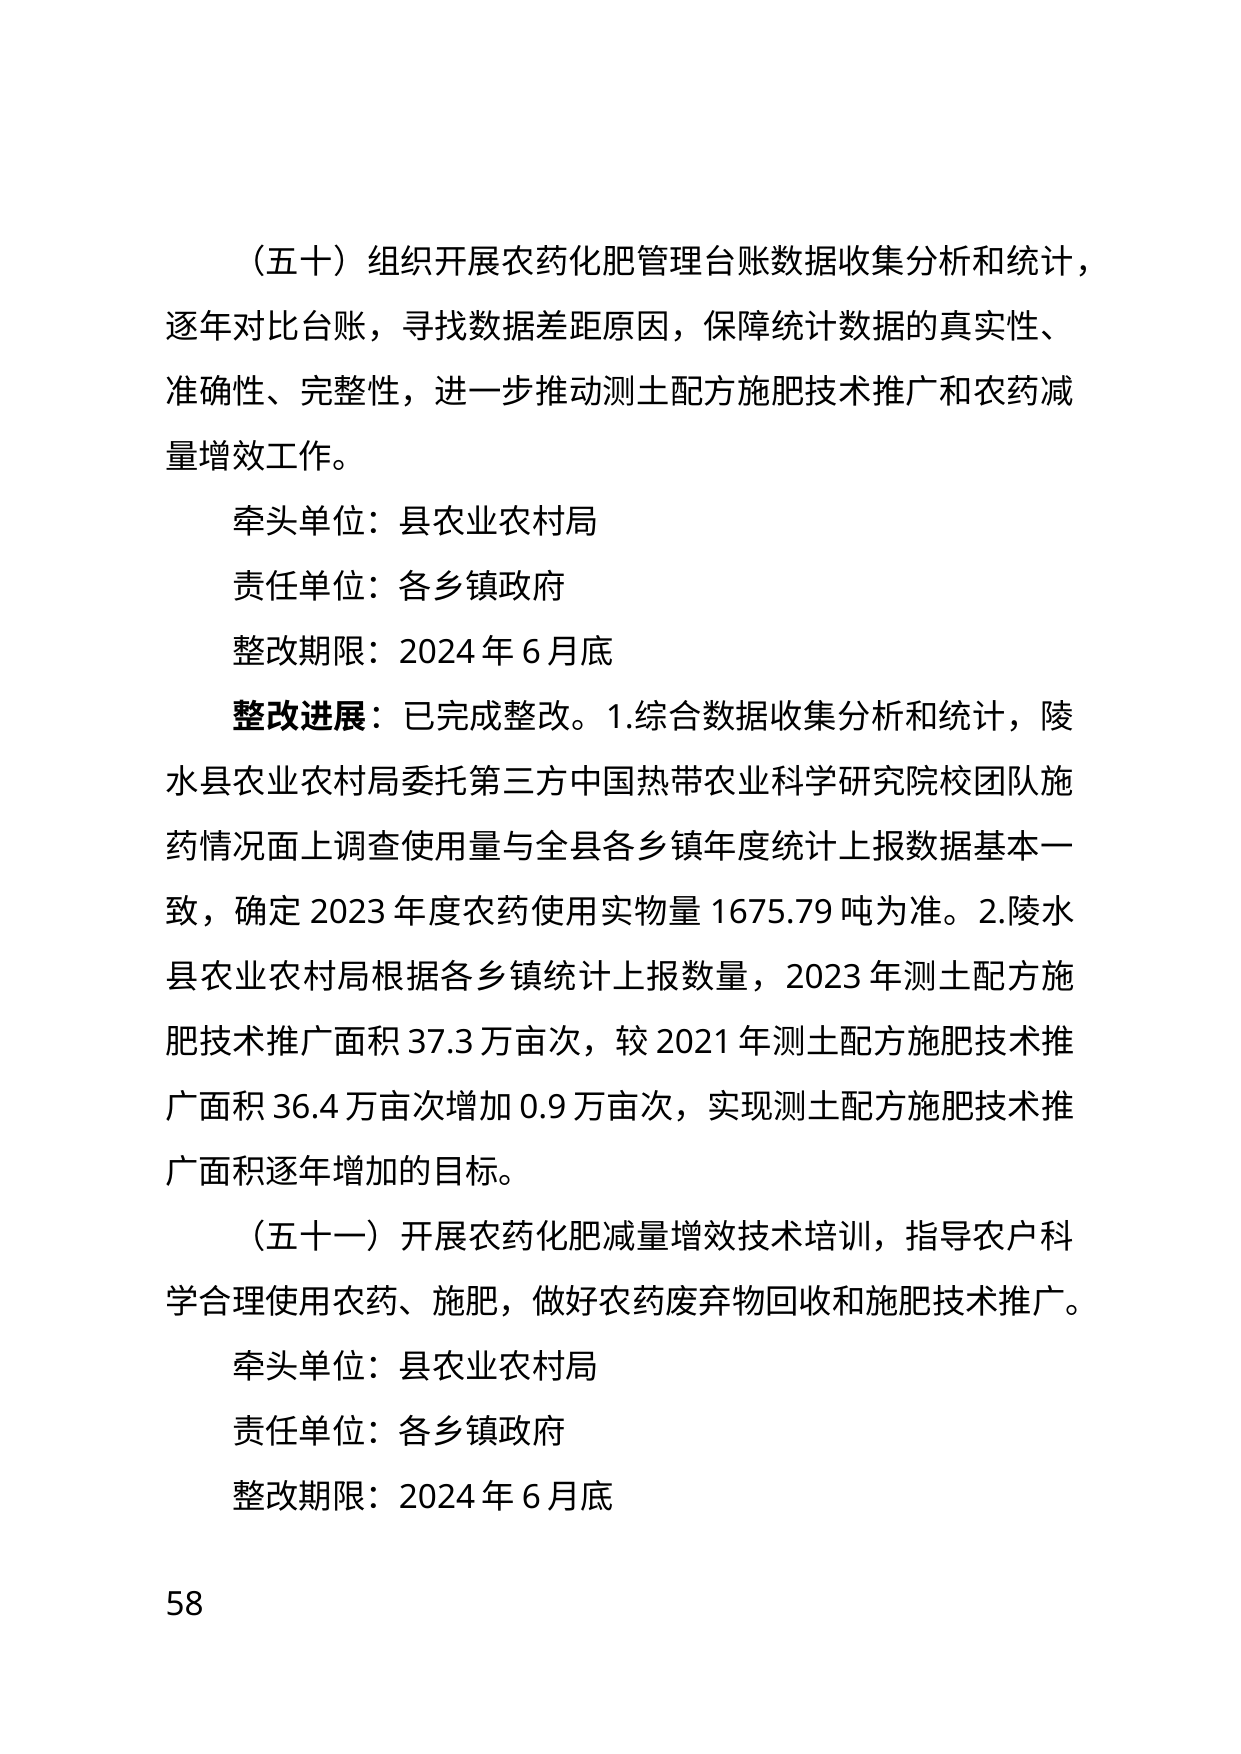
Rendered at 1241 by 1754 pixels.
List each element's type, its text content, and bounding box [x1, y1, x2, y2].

text 整改进展：已完成整改。1.综合数据收集分析和统计，陵水县农业农村局委托第三方中国热带农业科学研究院校团队施药情况面上调查使用量与全县各乡镇年度统计上报数据基本一致，确定2023年度农药使用实物量1675.79吨为准。2.陵水县农业农村局根据各乡镇统计上报数量，2023年测土配方施肥技术推广面积37.3万亩次，较2021年测土配方施肥技术推广面积36.4万亩次增加0.9万亩次，实现测土配方施肥技术推广面积逐年增加的目标。 [165, 682, 1075, 1202]
text 整改期限：2024年6月底 [165, 1462, 1075, 1527]
text （五十一）开展农药化肥减量增效技术培训，指导农户科学合理使用农药、施肥，做好农药废弃物回收和施肥技术推广。 [165, 1202, 1075, 1332]
text 整改期限：2024年6月底 [165, 617, 1075, 682]
text （五十）组织开展农药化肥管理台账数据收集分析和统计，逐年对比台账，寻找数据差距原因，保障统计数据的真实性、准确性、完整性，进一步推动测土配方施肥技术推广和农药减量增效工作。 [165, 227, 1075, 487]
text 牵头单位：县农业农村局 [165, 1332, 1075, 1397]
text 责任单位：各乡镇政府 [165, 1397, 1075, 1462]
text 责任单位：各乡镇政府 [165, 552, 1075, 617]
text 牵头单位：县农业农村局 [165, 487, 1075, 552]
